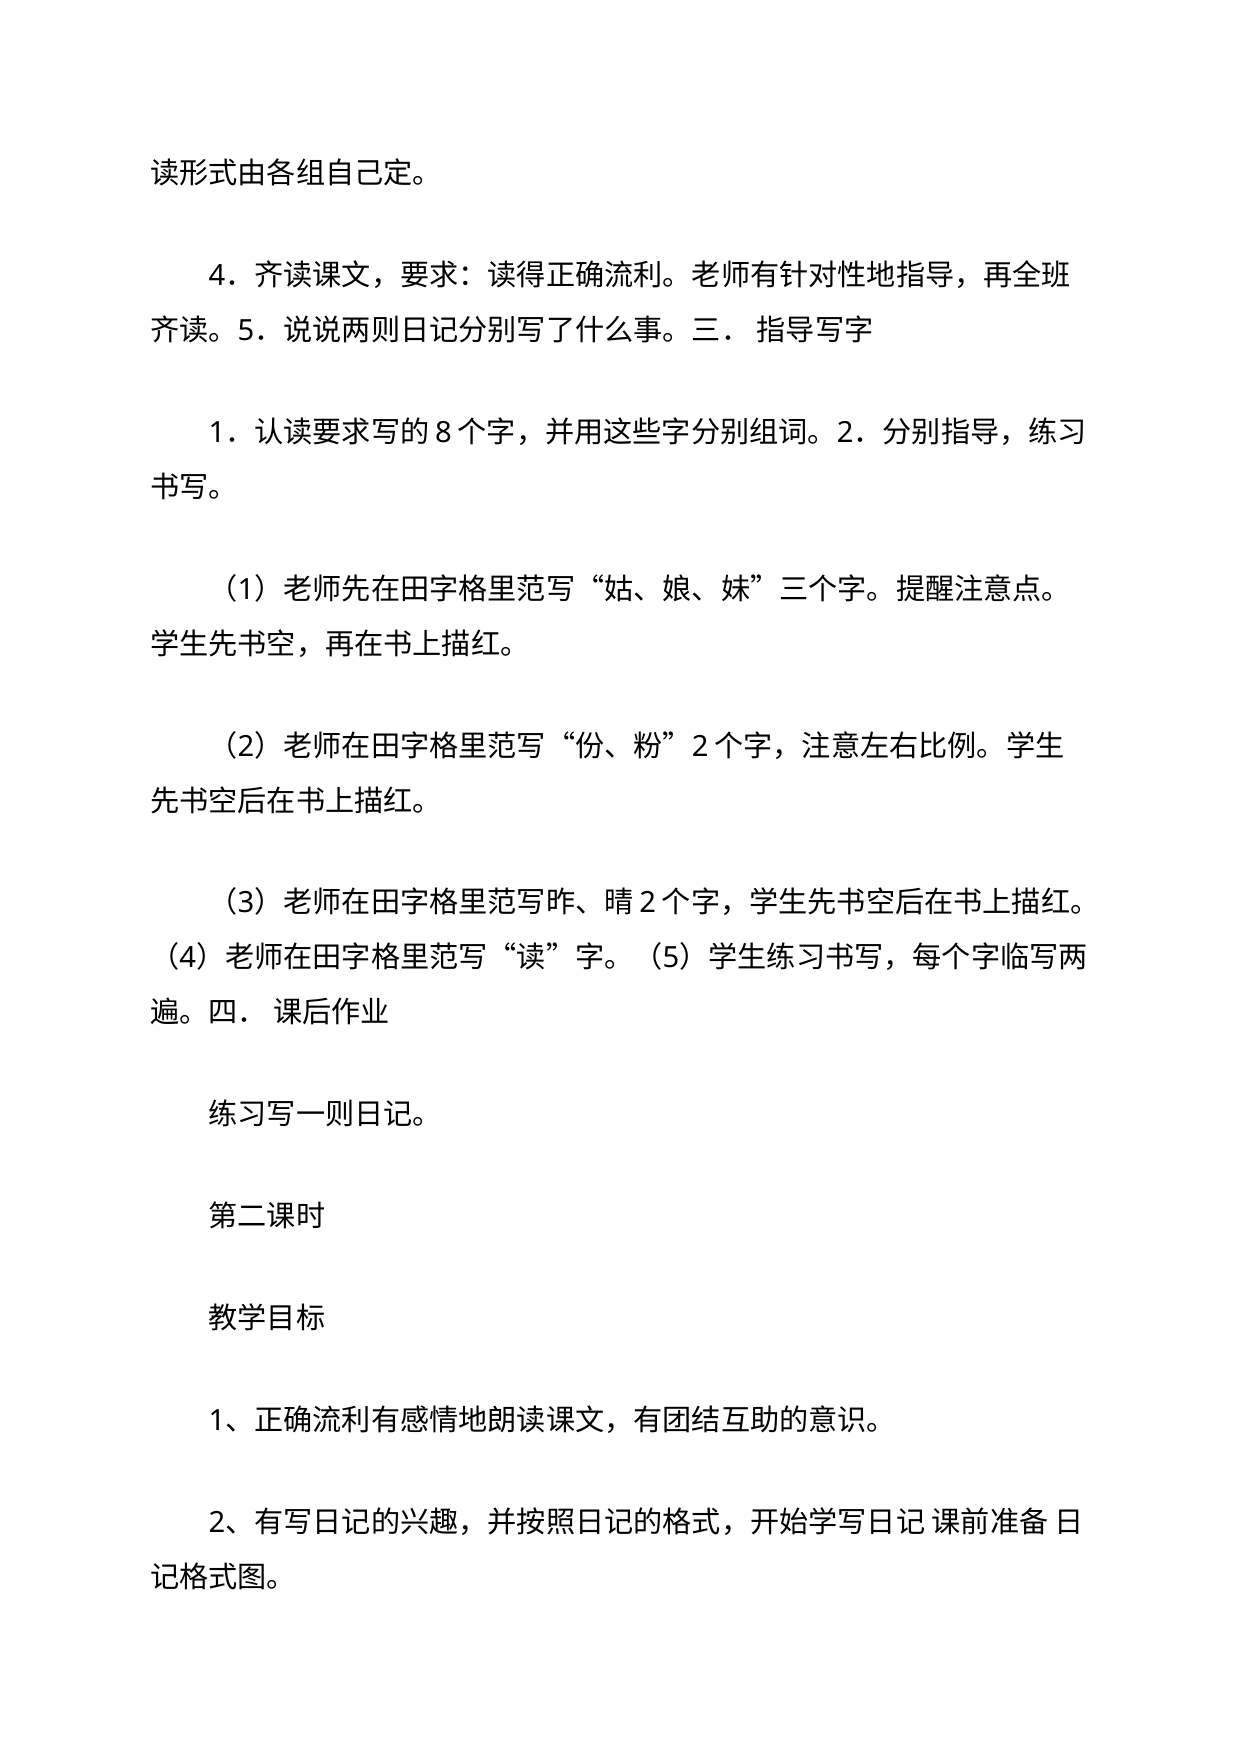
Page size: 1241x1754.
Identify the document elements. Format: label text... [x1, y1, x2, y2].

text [150, 150, 1090, 192]
text 1．认读要求写的8个字，并用这些字分别组词。2．分别指导，练习书写。 [150, 409, 1090, 506]
text 练习写一则日记。 [150, 1091, 1090, 1133]
text （1）老师先在田字格里范写“姑、娘、妹”三个字。提醒注意点。学生先书空，再在书上描红。 [150, 566, 1090, 663]
text 教学目标 [150, 1294, 1090, 1337]
text （2）老师在田字格里范写“份、粉”2个字，注意左右比例。学生先书空后在书上描红。 [150, 722, 1090, 819]
text （3）老师在田字格里范写昨、晴2个字，学生先书空后在书上描红。（4）老师在田字格里范写“读”字。（5）学生练习书写，每个字临写两遍。四． 课后作业 [150, 879, 1090, 1031]
text 第二课时 [150, 1193, 1090, 1235]
text 4．齐读课文，要求：读得正确流利。老师有针对性地指导，再全班齐读。5．说说两则日记分别写了什么事。三． 指导写字 [150, 252, 1090, 349]
text 2、有写日记的兴趣，并按照日记的格式，开始学写日记 课前准备 日记格式图。 [150, 1498, 1090, 1595]
text 1、正确流利有感情地朗读课文，有团结互助的意识。 [150, 1396, 1090, 1438]
